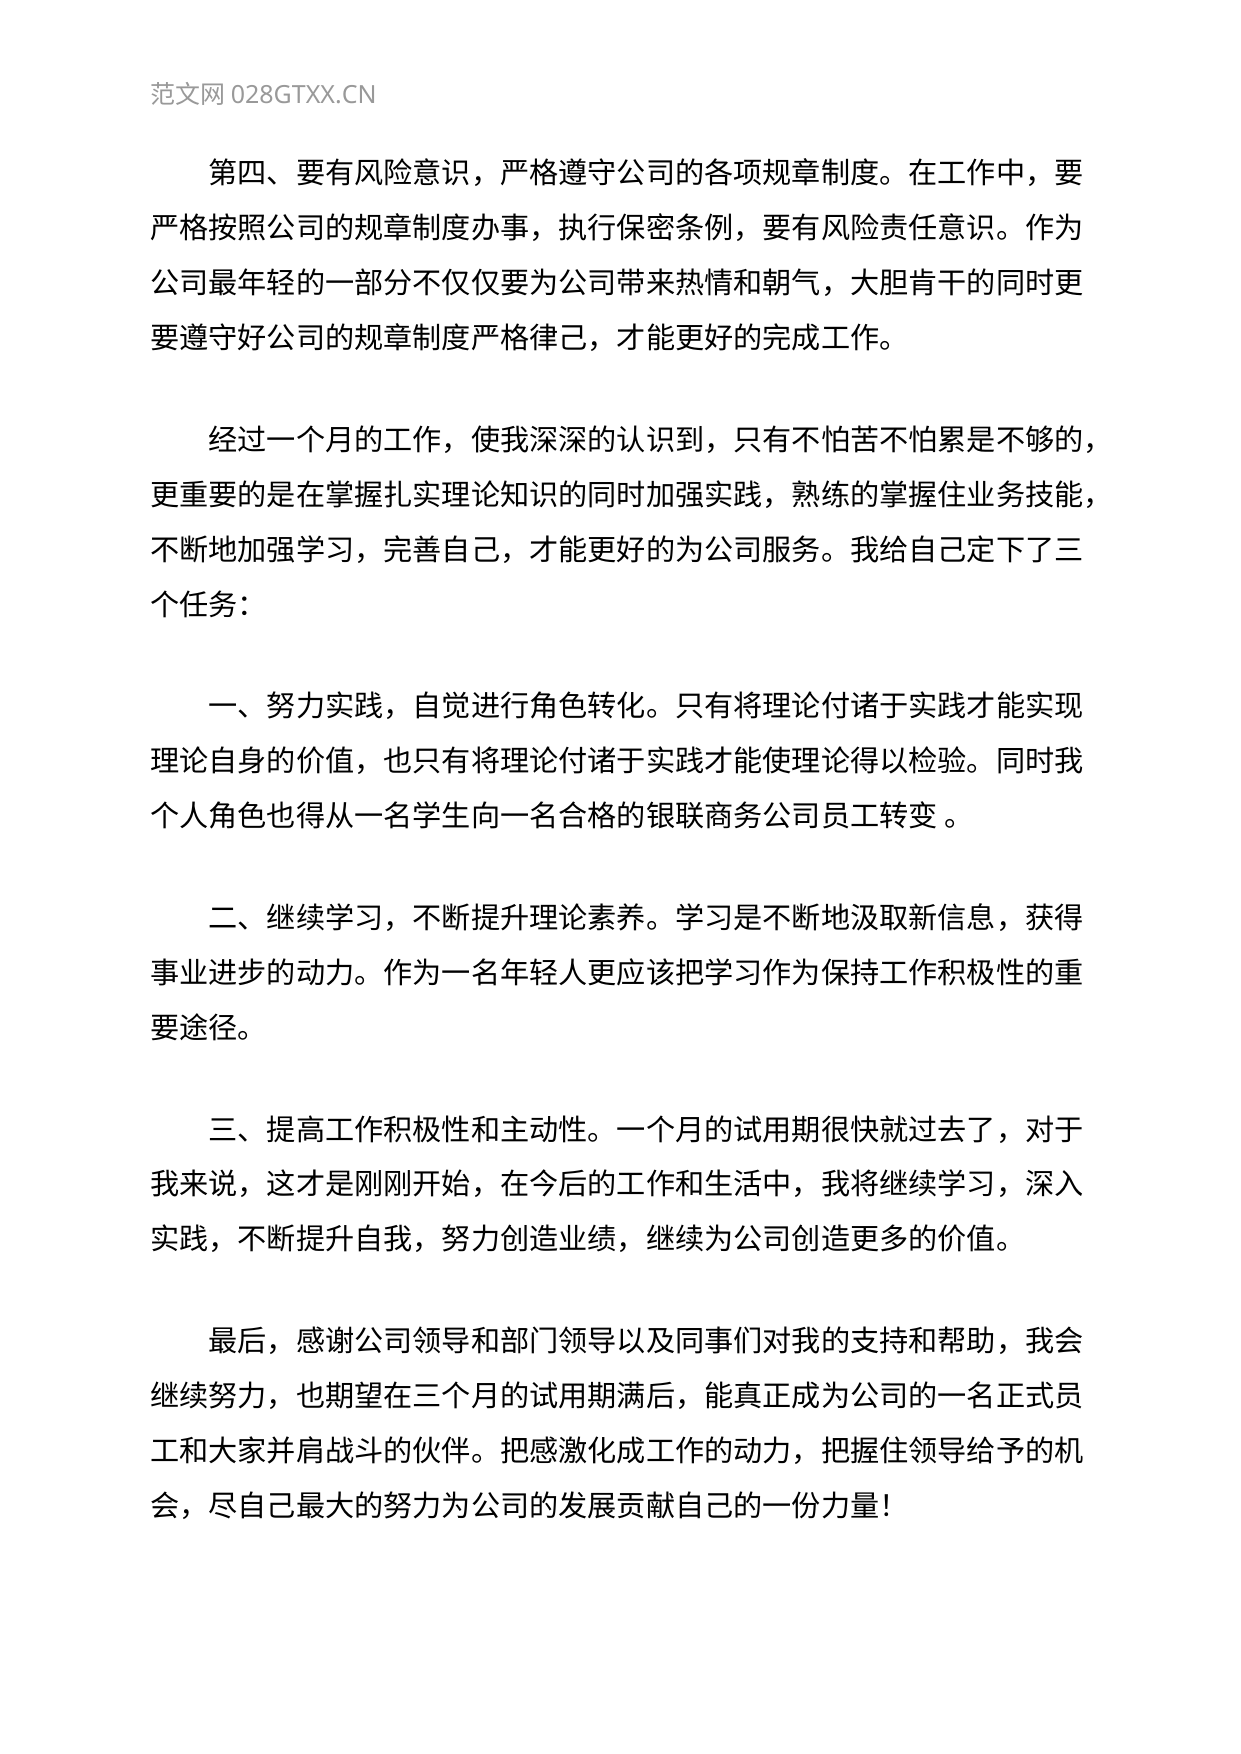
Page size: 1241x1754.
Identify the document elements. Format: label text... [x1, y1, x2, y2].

text 第四、要有风险意识，严格遵守公司的各项规章制度。在工作中，要严格按照公司的规章制度办事，执行保密条例，要有风险责任意识。作为公司最年轻的一部分不仅仅要为公司带来热情和朝气，大胆肯干的同时更要遵守好公司的规章制度严格律己，才能更好的完成工作。 [150, 150, 1090, 357]
text 二、继续学习，不断提升理论素养。学习是不断地汲取新信息，获得事业进步的动力。作为一名年轻人更应该把学习作为保持工作积极性的重要途径。 [150, 894, 1090, 1047]
text 三、提高工作积极性和主动性。一个月的试用期很快就过去了，对于我来说，这才是刚刚开始，在今后的工作和生活中，我将继续学习，深入实践，不断提升自我，努力创造业绩，继续为公司创造更多的价值。 [150, 1106, 1090, 1258]
text 最后，感谢公司领导和部门领导以及同事们对我的支持和帮助，我会继续努力，也期望在三个月的试用期满后，能真正成为公司的一名正式员工和大家并肩战斗的伙伴。把感激化成工作的动力，把握住领导给予的机会，尽自己最大的努力为公司的发展贡献自己的一份力量！ [150, 1318, 1090, 1524]
text 一、努力实践，自觉进行角色转化。只有将理论付诸于实践才能实现理论自身的价值，也只有将理论付诸于实践才能使理论得以检验。同时我个人角色也得从一名学生向一名合格的银联商务公司员工转变 。 [150, 683, 1090, 835]
text 经过一个月的工作，使我深深的认识到，只有不怕苦不怕累是不够的，更重要的是在掌握扎实理论知识的同时加强实践，熟练的掌握住业务技能，不断地加强学习，完善自己，才能更好的为公司服务。我给自己定下了三个任务： [150, 416, 1090, 623]
